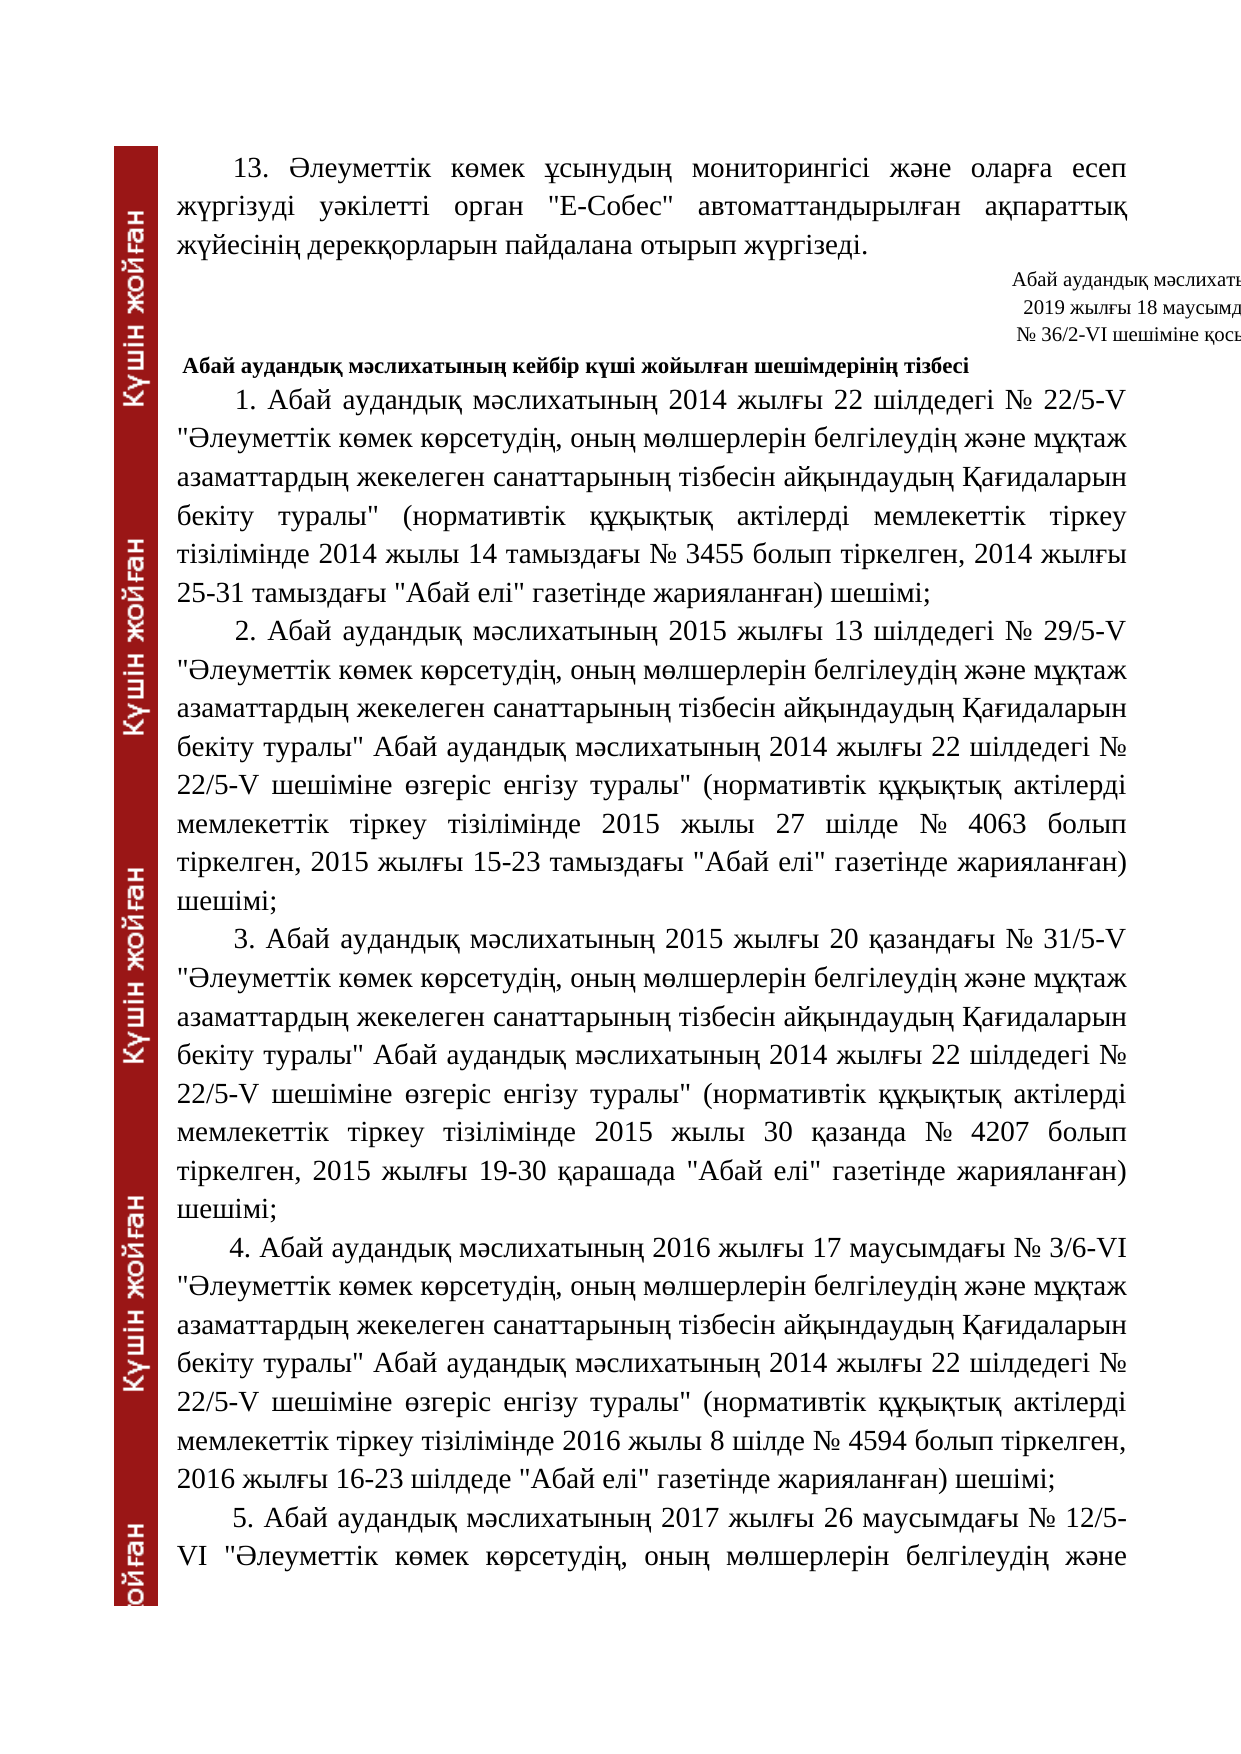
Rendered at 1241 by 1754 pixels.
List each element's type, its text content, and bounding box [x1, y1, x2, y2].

text 1. Абай аудандық мәслихатының 2014 жылғы 22 шілдедегі № 22/5-V "Әлеуметтiк көмек көрсетудiң, оның мөлшерлерiн белгiлеудiң және мұқтаж азаматтардың жекелеген санаттарының тiзбесiн айқындаудың Қағидаларын бекiту туралы" (нормативтік құқықтық актілерді мемлекеттік тіркеу тізілімінде 2014 жылы 14 тамыздағы № 3455 болып тіркелген, 2014 жылғы 25-31 тамыздағы "Абай елі" газетінде жарияланған) шешімі; [112, 382, 1128, 608]
text Абай аудандық мәслихатының кейбір күші жойылған шешімдерінің тізбесі [112, 352, 1128, 378]
text 13. Әлеуметтiк көмек ұсынудың мониторингiсі және оларға есеп жүргізуді уәкiлеттi орган "Е-Собес" автоматтандырылған ақпараттық жүйесiнiң дерекқорларын пайдалана отырып жүргiзедi. [112, 150, 1128, 261]
picture [114, 378, 158, 382]
picture [114, 146, 158, 150]
text 3. Абай аудандық мәслихатының 2015 жылғы 20 қазандағы № 31/5-V "Әлеуметтiк көмек көрсетудiң, оның мөлшерлерiн белгiлеудiң және мұқтаж азаматтардың жекелеген санаттарының тiзбесiн айқындаудың Қағидаларын бекiту туралы" Абай аудандық мәслихатының 2014 жылғы 22 шілдедегі № 22/5-V шешіміне өзгеріс енгізу туралы" (нормативтік құқықтық актілерді мемлекеттік тіркеу тізілімінде 2015 жылы 30 қазанда № 4207 болып тіркелген, 2015 жылғы 19-30 қарашада "Абай елі" газетінде жарияланған) шешімі; [112, 922, 1128, 1225]
text 2. Абай аудандық мәслихатының 2015 жылғы 13 шілдедегі № 29/5-V "Әлеуметтiк көмек көрсетудiң, оның мөлшерлерiн белгiлеудiң және мұқтаж азаматтардың жекелеген санаттарының тiзбесiн айқындаудың Қағидаларын бекiту туралы" Абай аудандық мәслихатының 2014 жылғы 22 шілдедегі № 22/5-V шешіміне өзгеріс енгізу туралы" (нормативтік құқықтық актілерді мемлекеттік тіркеу тізілімінде 2015 жылы 27 шілде № 4063 болып тіркелген, 2015 жылғы 15-23 тамыздағы "Абай елі" газетінде жарияланған) шешімі; [112, 613, 1128, 917]
table_header [101, 266, 912, 352]
table_header Абай аудандық мәслихатының 2019 жылғы 18 маусымдағы № 36/2-VІ шешіміне қосымша [912, 266, 1240, 352]
picture [114, 261, 158, 266]
picture [114, 917, 158, 922]
picture [114, 608, 158, 613]
picture [114, 1225, 158, 1230]
picture [114, 1572, 158, 1606]
text 4. Абай аудандық мәслихатының 2016 жылғы 17 маусымдағы № 3/6-VІ "Әлеуметтiк көмек көрсетудiң, оның мөлшерлерiн белгiлеудiң және мұқтаж азаматтардың жекелеген санаттарының тiзбесiн айқындаудың Қағидаларын бекiту туралы" Абай аудандық мәслихатының 2014 жылғы 22 шілдедегі № 22/5-V шешіміне өзгеріс енгізу туралы" (нормативтік құқықтық актілерді мемлекеттік тіркеу тізілімінде 2016 жылы 8 шілде № 4594 болып тіркелген, 2016 жылғы 16-23 шілдеде "Абай елі" газетінде жарияланған) шешімі; [112, 1230, 1128, 1495]
picture [114, 1495, 158, 1500]
